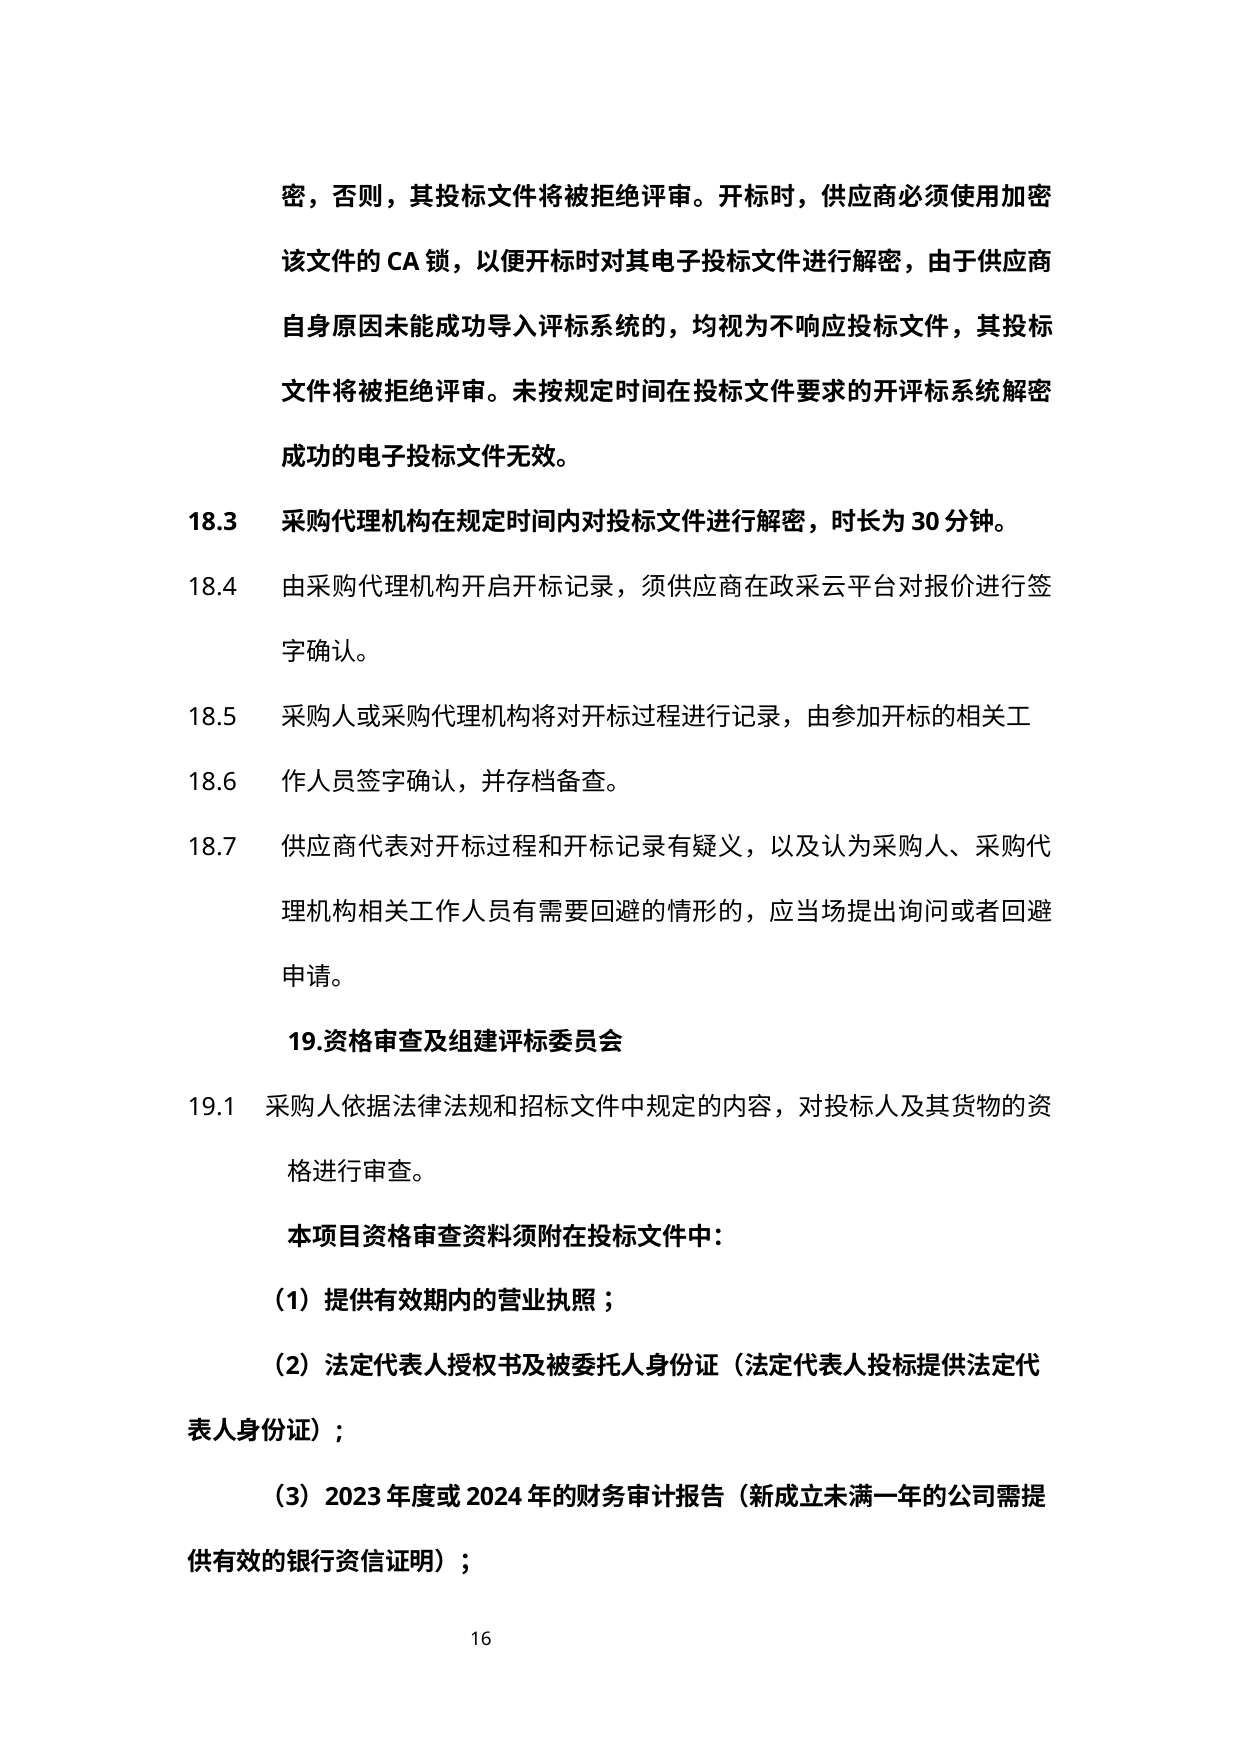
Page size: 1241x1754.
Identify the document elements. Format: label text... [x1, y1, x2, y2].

text （2）法定代表人授权书及被委托人身份证（法定代表人投标提供法定代表人身份证）; [187, 1332, 1053, 1462]
list 作人员签字确认，并存档备查。 [187, 747, 1053, 812]
text （3）2023年度或2024年的财务审计报告（新成立未满一年的公司需提供有效的银行资信证明）； [187, 1462, 1053, 1592]
list 采购代理机构在规定时间内对投标文件进行解密，时长为30分钟。 [187, 487, 1053, 552]
text 本项目资格审查资料须附在投标文件中： [187, 1202, 1053, 1267]
text 19.1 采购人依据法律法规和招标文件中规定的内容，对投标人及其货物的资格进行审查。 [187, 1072, 1053, 1202]
list 供应商代表对开标过程和开标记录有疑义，以及认为采购人、采购代理机构相关工作人员有需要回避的情形的，应当场提出询问或者回避申请。 [187, 812, 1053, 1007]
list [187, 162, 1053, 487]
subtitle 19.资格审查及组建评标委员会 [187, 1007, 1053, 1072]
text （1）提供有效期内的营业执照； [187, 1267, 1053, 1332]
list 由采购代理机构开启开标记录，须供应商在政采云平台对报价进行签字确认。 [187, 552, 1053, 682]
list 采购人或采购代理机构将对开标过程进行记录，由参加开标的相关工 [187, 682, 1053, 747]
